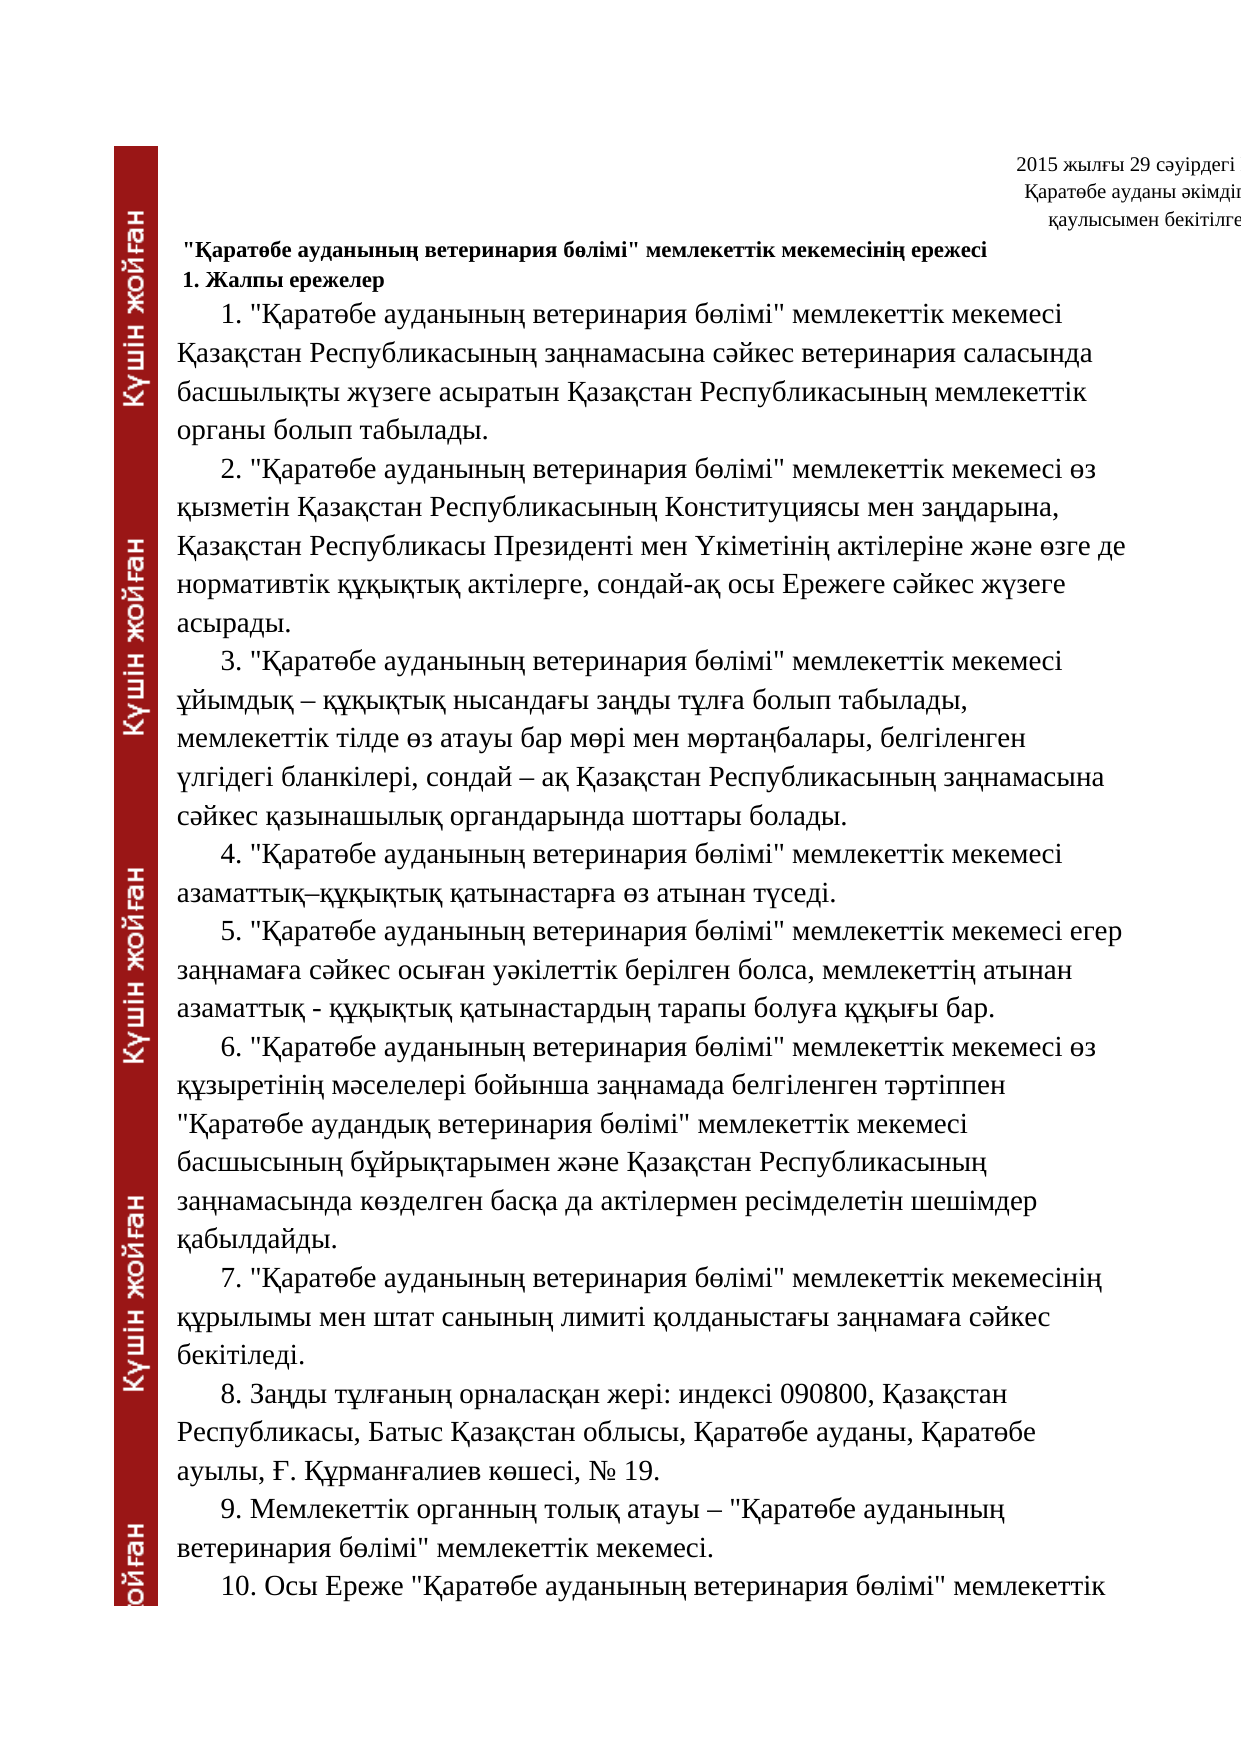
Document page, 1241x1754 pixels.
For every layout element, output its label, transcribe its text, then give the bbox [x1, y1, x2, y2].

text "Қаратөбе ауданының ветеринария бөлімі" мемлекеттік мекемесінің ережесі [112, 236, 1128, 263]
table_header [101, 150, 912, 236]
picture [114, 293, 158, 297]
picture [114, 146, 158, 150]
text 1. Жалпы ережелер [112, 266, 1128, 293]
picture [114, 1602, 158, 1606]
table_header 2015 жылғы 29 сәуірдегі № 80 Қаратөбе ауданы әкімдігінің қаулысымен бекітілген [912, 150, 1240, 236]
